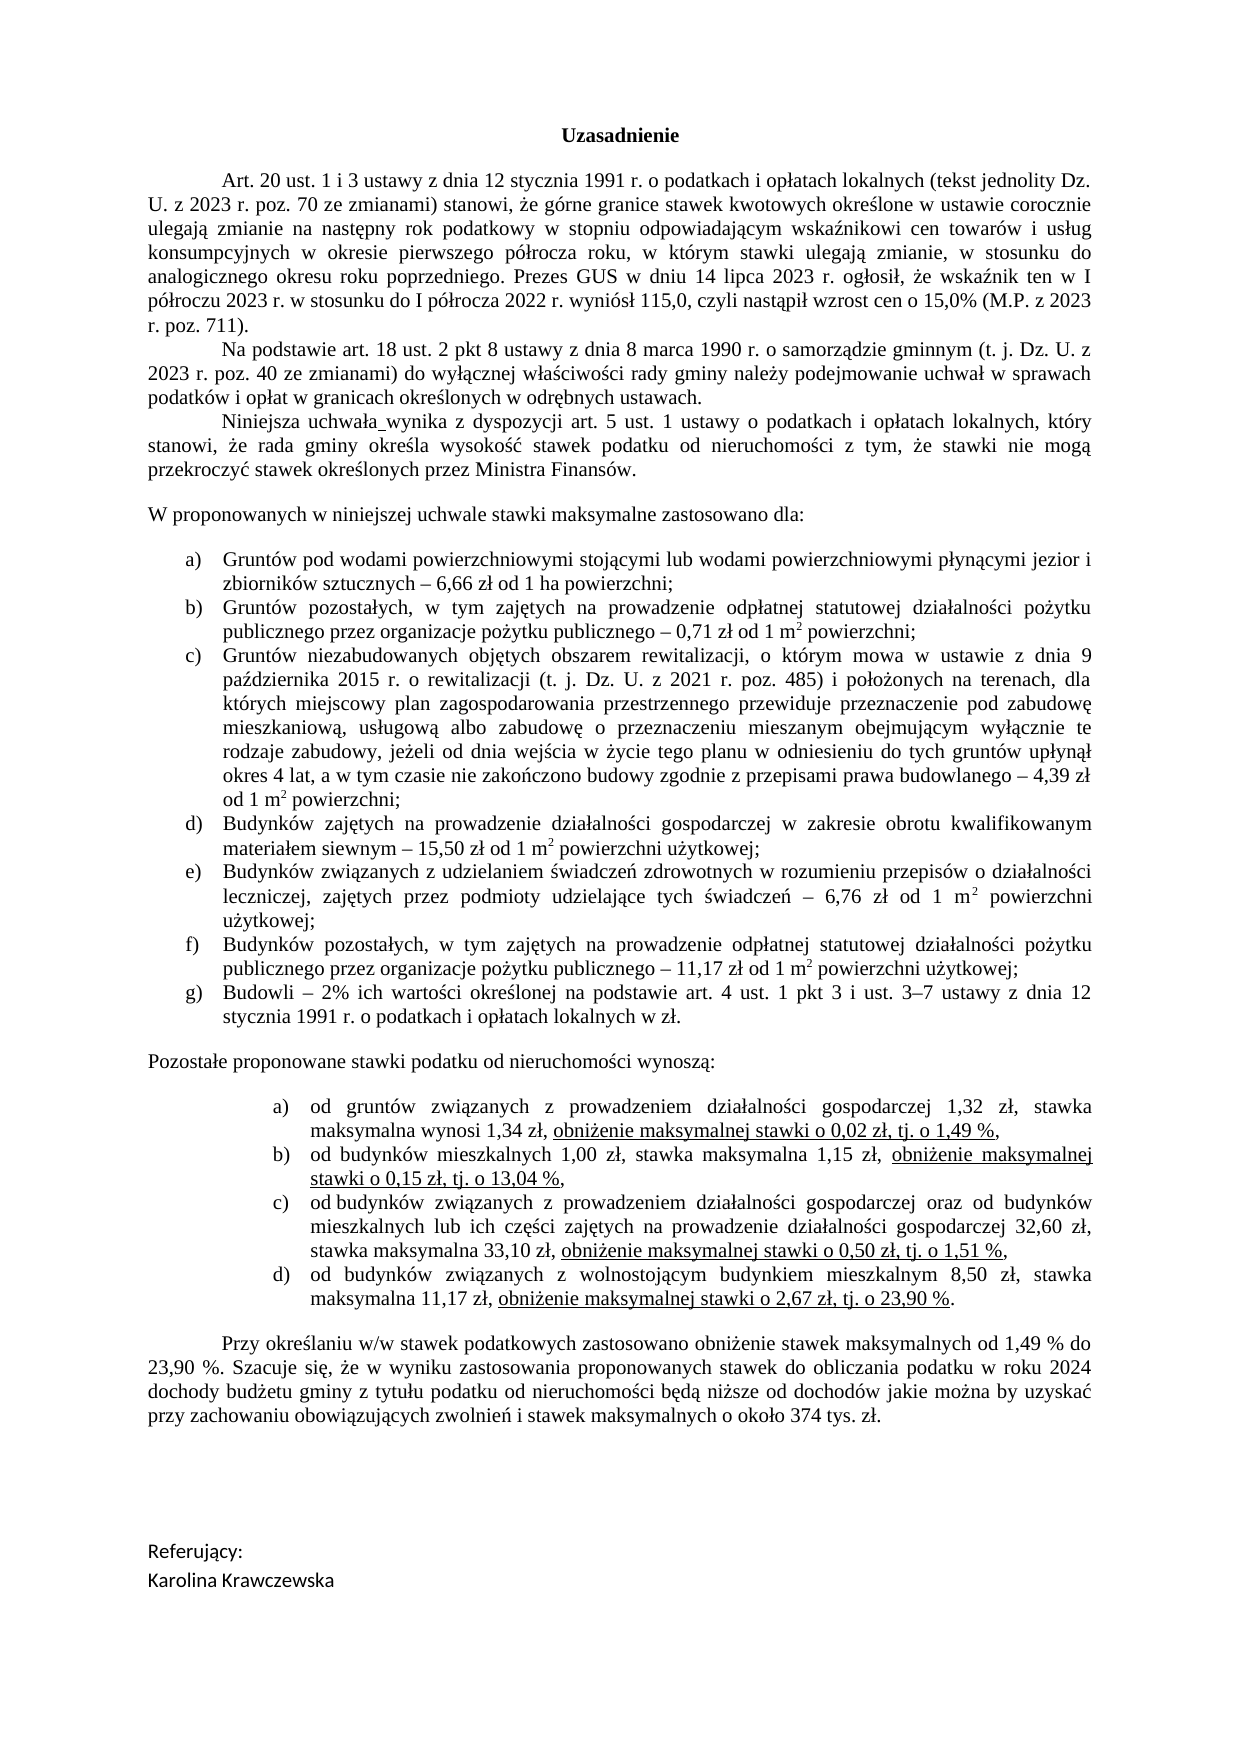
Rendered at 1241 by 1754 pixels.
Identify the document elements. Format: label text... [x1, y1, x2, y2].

list Budynków pozostałych, w tym zajętych na prowadzenie odpłatnej statutowej działalności pożytku publicznego przez organizacje pożytku publicznego – 11,17 zł od 1 m2 powierzchni użytkowej; [185, 932, 1093, 980]
list od budynków związanych z prowadzeniem działalności gospodarczej oraz od budynków mieszkalnych lub ich części zajętych na prowadzenie działalności gospodarczej 32,60 zł, stawka maksymalna 33,10 zł, obniżenie maksymalnej stawki o 0,50 zł, tj. o 1,51 %, [273, 1190, 1093, 1262]
list od budynków związanych z wolnostojącym budynkiem mieszkalnym 8,50 zł, stawka maksymalna 11,17 zł, obniżenie maksymalnej stawki o 2,67 zł, tj. o 23,90 %. [273, 1262, 1093, 1310]
text Art. 20 ust. 1 i 3 ustawy z dnia 12 stycznia 1991 r. o podatkach i opłatach lokalnych (tekst jednolity Dz. U. z 2023 r. poz. 70 ze zmianami) stanowi, że górne granice stawek kwotowych określone w ustawie corocznie ulegają zmianie na następny rok podatkowy w stopniu odpowiadającym wskaźnikowi cen towarów i usług konsumpcyjnych w okresie pierwszego półrocza roku, w którym stawki ulegają zmianie, w stosunku do analogicznego okresu roku poprzedniego. Prezes GUS w dniu 14 lipca 2023 r. ogłosił, że wskaźnik ten w I półroczu 2023 r. w stosunku do I półrocza 2022 r. wyniósł 115,0, czyli nastąpił wzrost cen o 15,0% (M.P. z 2023 r. poz. 711). [148, 168, 1093, 337]
list Budowli – 2% ich wartości określonej na podstawie art. 4 ust. 1 pkt 3 i ust. 3–7 ustawy z dnia 12 stycznia 1991 r. o podatkach i opłatach lokalnych w zł. [185, 980, 1093, 1028]
text Pozostałe proponowane stawki podatku od nieruchomości wynoszą: [148, 1049, 1093, 1073]
text Niniejsza uchwała wynika z dyspozycji art. 5 ust. 1 ustawy o podatkach i opłatach lokalnych, który stanowi, że rada gminy określa wysokość stawek podatku od nieruchomości z tym, że stawki nie mogą przekroczyć stawek określonych przez Ministra Finansów. [148, 409, 1093, 481]
text W proponowanych w niniejszej uchwale stawki maksymalne zastosowano dla: [148, 502, 1093, 526]
text Uzasadnienie [148, 123, 1093, 147]
list Budynków związanych z udzielaniem świadczeń zdrowotnych w rozumieniu przepisów o działalności leczniczej, zajętych przez podmioty udzielające tych świadczeń – 6,76 zł od 1 m2 powierzchni użytkowej; [185, 859, 1093, 932]
list Gruntów niezabudowanych objętych obszarem rewitalizacji, o którym mowa w ustawie z dnia 9 października 2015 r. o rewitalizacji (t. j. Dz. U. z 2021 r. poz. 485) i położonych na terenach, dla których miejscowy plan zagospodarowania przestrzennego przewiduje przeznaczenie pod zabudowę mieszkaniową, usługową albo zabudowę o przeznaczeniu mieszanym obejmującym wyłącznie te rodzaje zabudowy, jeżeli od dnia wejścia w życie tego planu w odniesieniu do tych gruntów upłynął okres 4 lat, a w tym czasie nie zakończono budowy zgodnie z przepisami prawa budowlanego – 4,39 zł od 1 m2 powierzchni; [185, 643, 1093, 811]
list od gruntów związanych z prowadzeniem działalności gospodarczej 1,32 zł, stawka maksymalna wynosi 1,34 zł, obniżenie maksymalnej stawki o 0,02 zł, tj. o 1,49 %, [273, 1094, 1093, 1142]
text Referujący: [148, 1538, 1093, 1563]
text Na podstawie art. 18 ust. 2 pkt 8 ustawy z dnia 8 marca 1990 r. o samorządzie gminnym (t. j. Dz. U. z 2023 r. poz. 40 ze zmianami) do wyłącznej właściwości rady gminy należy podejmowanie uchwał w sprawach podatków i opłat w granicach określonych w odrębnych ustawach. [148, 337, 1093, 409]
list Budynków zajętych na prowadzenie działalności gospodarczej w zakresie obrotu kwalifikowanym materiałem siewnym – 15,50 zł od 1 m2 powierzchni użytkowej; [185, 811, 1093, 859]
text Przy określaniu w/w stawek podatkowych zastosowano obniżenie stawek maksymalnych od 1,49 % do 23,90 %. Szacuje się, że w wyniku zastosowania proponowanych stawek do obliczania podatku w roku 2024 dochody budżetu gminy z tytułu podatku od nieruchomości będą niższe od dochodów jakie można by uzyskać przy zachowaniu obowiązujących zwolnień i stawek maksymalnych o około 374 tys. zł. [148, 1331, 1093, 1427]
list Gruntów pod wodami powierzchniowymi stojącymi lub wodami powierzchniowymi płynącymi jezior i zbiorników sztucznych – 6,66 zł od 1 ha powierzchni; [185, 547, 1093, 595]
list od budynków mieszkalnych 1,00 zł, stawka maksymalna 1,15 zł, obniżenie maksymalnej stawki o 0,15 zł, tj. o 13,04 %, [273, 1142, 1093, 1190]
text Karolina Krawczewska [148, 1567, 1093, 1592]
list Gruntów pozostałych, w tym zajętych na prowadzenie odpłatnej statutowej działalności pożytku publicznego przez organizacje pożytku publicznego – 0,71 zł od 1 m2 powierzchni; [185, 595, 1093, 643]
